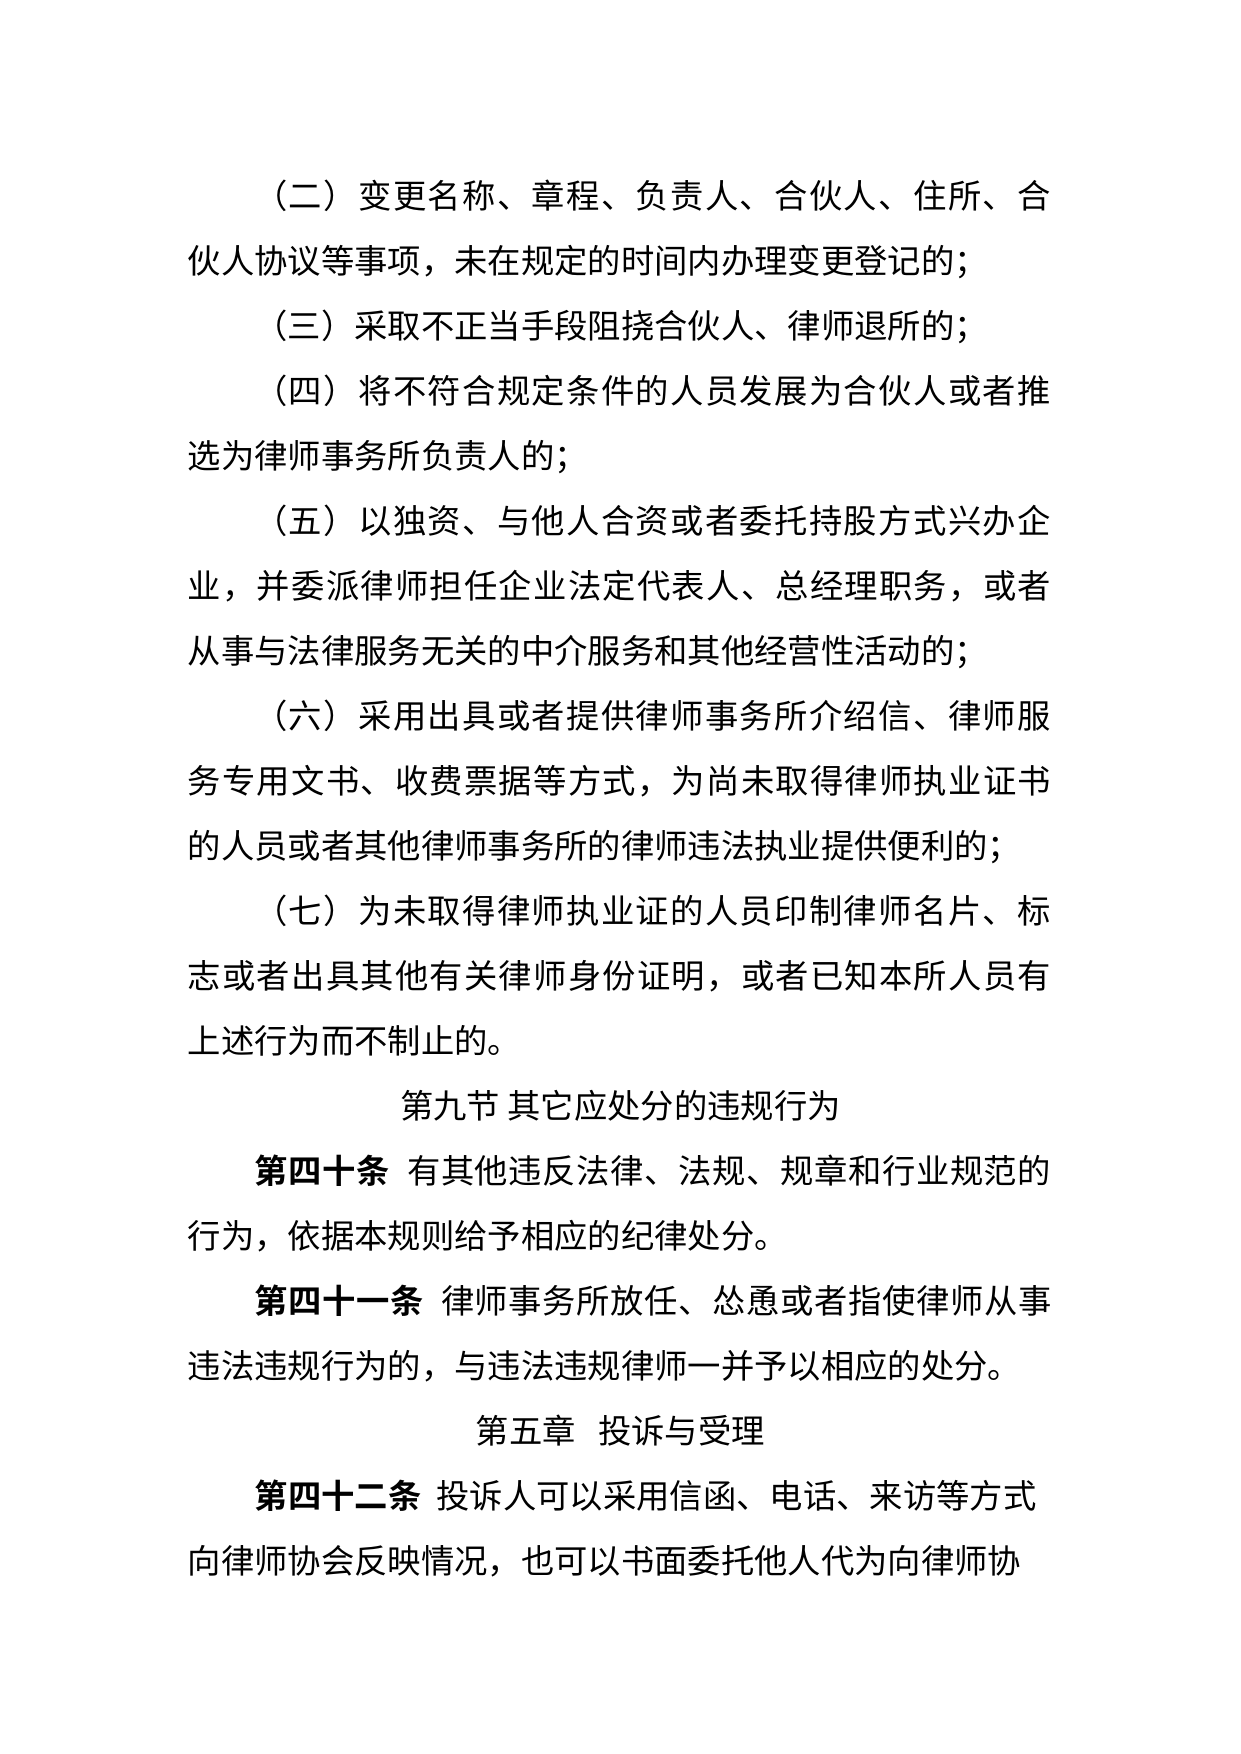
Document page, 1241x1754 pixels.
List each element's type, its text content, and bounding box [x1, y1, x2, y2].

text （三）采取不正当手段阻挠合伙人、律师退所的； [187, 292, 1053, 357]
text （六）采用出具或者提供律师事务所介绍信、律师服务专用文书、收费票据等方式，为尚未取得律师执业证书的人员或者其他律师事务所的律师违法执业提供便利的； [187, 682, 1053, 877]
text （四）将不符合规定条件的人员发展为合伙人或者推选为律师事务所负责人的； [187, 357, 1053, 487]
text 第五章 投诉与受理 [187, 1397, 1053, 1462]
text 第四十条 有其他违反法律、法规、规章和行业规范的行为，依据本规则给予相应的纪律处分。 [187, 1137, 1053, 1267]
text （七）为未取得律师执业证的人员印制律师名片、标志或者出具其他有关律师身份证明，或者已知本所人员有上述行为而不制止的。 [187, 877, 1053, 1072]
text 第四十一条 律师事务所放任、怂恿或者指使律师从事违法违规行为的，与违法违规律师一并予以相应的处分。 [187, 1267, 1053, 1397]
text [187, 1462, 1053, 1592]
text （二）变更名称、章程、负责人、合伙人、住所、合伙人协议等事项，未在规定的时间内办理变更登记的； [187, 162, 1053, 292]
text 第九节 其它应处分的违规行为 [187, 1072, 1053, 1137]
text （五）以独资、与他人合资或者委托持股方式兴办企业，并委派律师担任企业法定代表人、总经理职务，或者从事与法律服务无关的中介服务和其他经营性活动的； [187, 487, 1053, 682]
